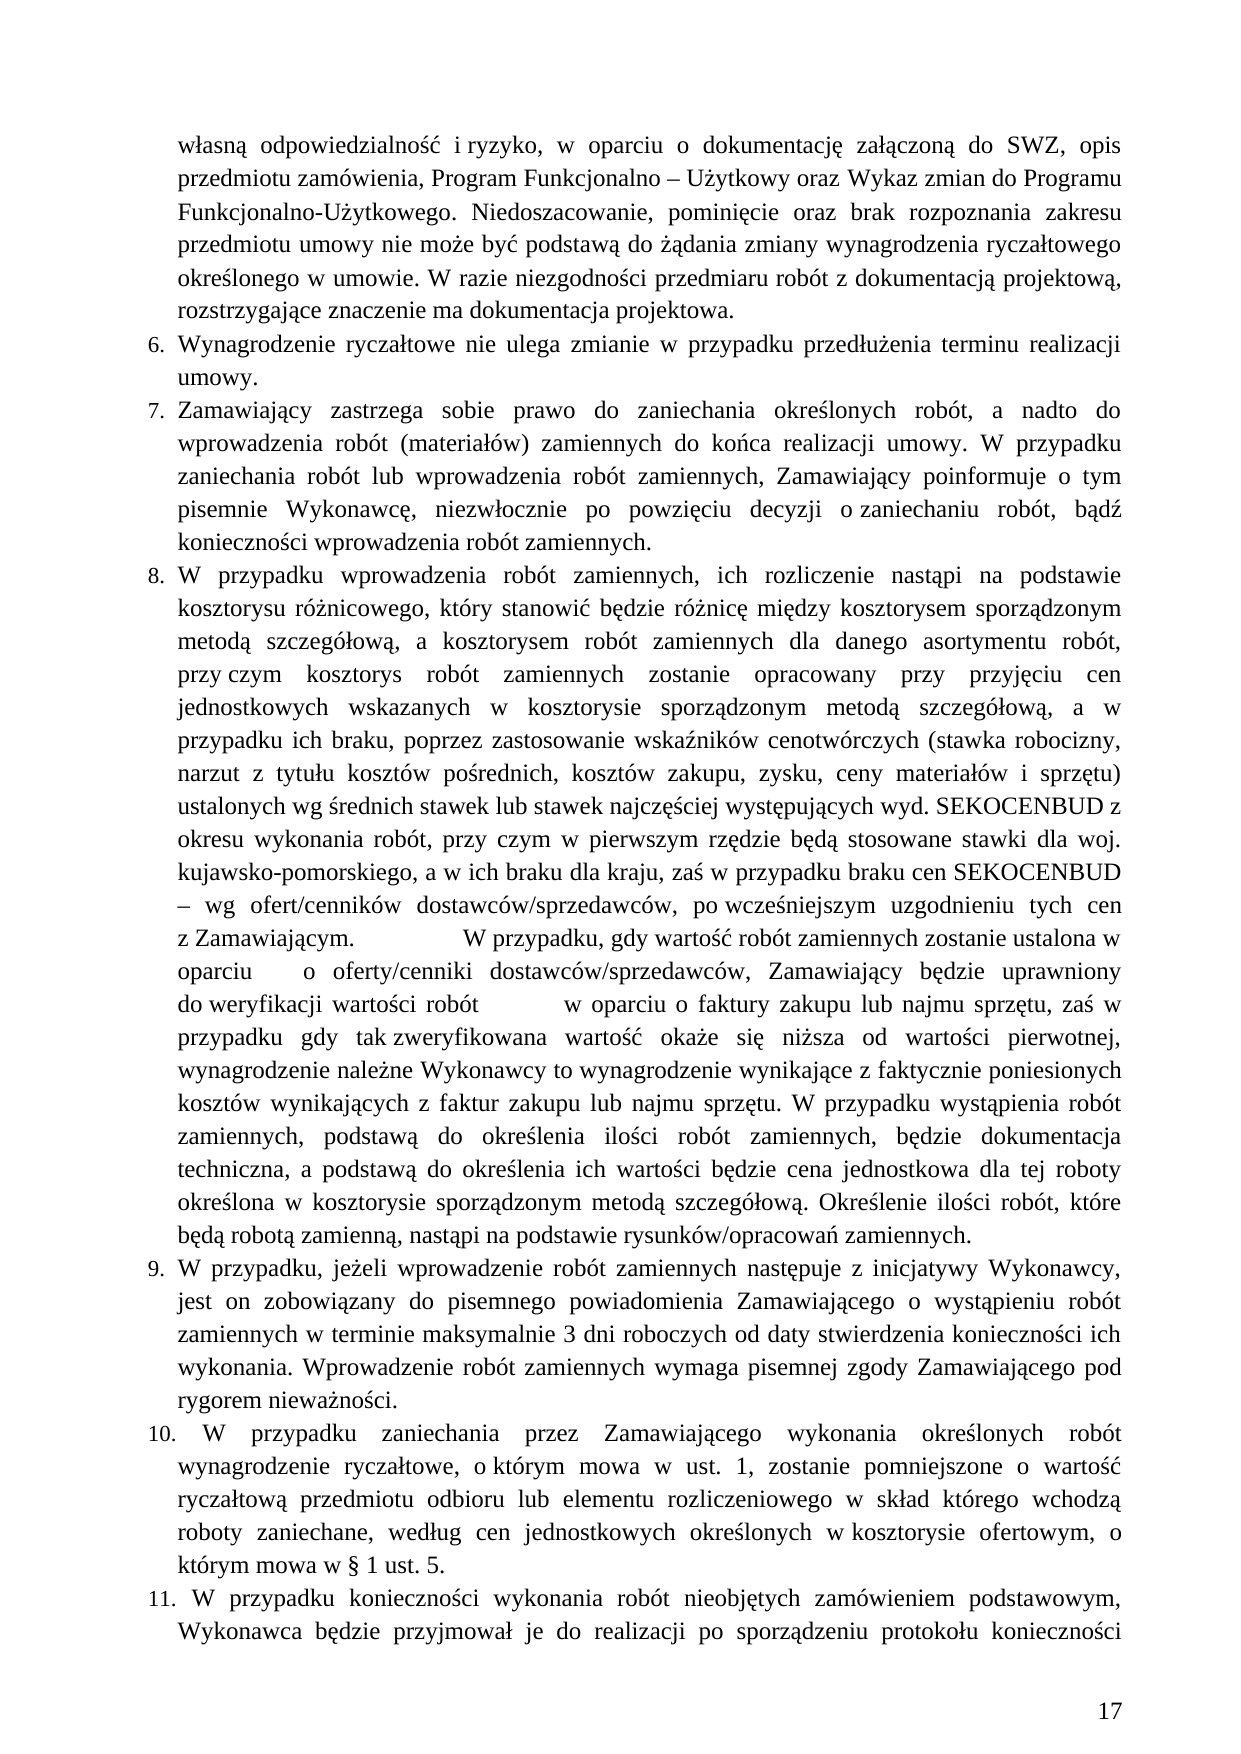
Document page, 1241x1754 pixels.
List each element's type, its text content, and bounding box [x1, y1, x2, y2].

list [148, 1583, 1122, 1645]
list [148, 131, 1122, 324]
list W przypadku, jeżeli wprowadzenie robót zamiennych następuje z inicjatywy Wykonawcy, jest on zobowiązany do pisemnego powiadomienia Zamawiającego o wystąpieniu robót zamiennych w terminie maksymalnie 3 dni roboczych od daty stwierdzenia konieczności ich wykonania. Wprowadzenie robót zamiennych wymaga pisemnej zgody Zamawiającego pod rygorem nieważności. [148, 1253, 1122, 1414]
list Zamawiający zastrzega sobie prawo do zaniechania określonych robót, a nadto do wprowadzenia robót (materiałów) zamiennych do końca realizacji umowy. W przypadku zaniechania robót lub wprowadzenia robót zamiennych, Zamawiający poinformuje o tym pisemnie Wykonawcę, niezwłocznie po powzięciu decyzji o zaniechaniu robót, bądź konieczności wprowadzenia robót zamiennych. [148, 395, 1122, 556]
list W przypadku wprowadzenia robót zamiennych, ich rozliczenie nastąpi na podstawie kosztorysu różnicowego, który stanowić będzie różnicę między kosztorysem sporządzonym metodą szczegółową, a kosztorysem robót zamiennych dla danego asortymentu robót, przy czym kosztorys robót zamiennych zostanie opracowany przy przyjęciu cen jednostkowych wskazanych w kosztorysie sporządzonym metodą szczegółową, a w przypadku ich braku, poprzez zastosowanie wskaźników cenotwórczych (stawka robocizny, narzut z tytułu kosztów pośrednich, kosztów zakupu, zysku, ceny materiałów i sprzętu) ustalonych wg średnich stawek lub stawek najczęściej występujących wyd. SEKOCENBUD z okresu wykonania robót, przy czym w pierwszym rzędzie będą stosowane stawki dla woj. kujawsko-pomorskiego, a w ich braku dla kraju, zaś w przypadku braku cen SEKOCENBUD – wg ofert/cenników dostawców/sprzedawców, po wcześniejszym uzgodnieniu tych cen z Zamawiającym. W przypadku, gdy wartość robót zamiennych zostanie ustalona w oparciu o oferty/cenniki dostawców/sprzedawców, Zamawiający będzie uprawniony do weryfikacji wartości robót w oparciu o faktury zakupu lub najmu sprzętu, zaś w przypadku gdy tak zweryfikowana wartość okaże się niższa od wartości pierwotnej, wynagrodzenie należne Wykonawcy to wynagrodzenie wynikające z faktycznie poniesionych kosztów wynikających z faktur zakupu lub najmu sprzętu. W przypadku wystąpienia robót zamiennych, podstawą do określenia ilości robót zamiennych, będzie dokumentacja techniczna, a podstawą do określenia ich wartości będzie cena jednostkowa dla tej roboty określona w kosztorysie sporządzonym metodą szczegółową. Określenie ilości robót, które będą robotą zamienną, nastąpi na podstawie rysunków/opracowań zamiennych. [148, 560, 1122, 1249]
list W przypadku zaniechania przez Zamawiającego wykonania określonych robót wynagrodzenie ryczałtowe, o którym mowa w ust. 1, zostanie pomniejszone o wartość ryczałtową przedmiotu odbioru lub elementu rozliczeniowego w skład którego wchodzą roboty zaniechane, według cen jednostkowych określonych w kosztorysie ofertowym, o którym mowa w § 1 ust. 5. [148, 1418, 1122, 1579]
list Wynagrodzenie ryczałtowe nie ulega zmianie w przypadku przedłużenia terminu realizacji umowy. [148, 329, 1122, 390]
